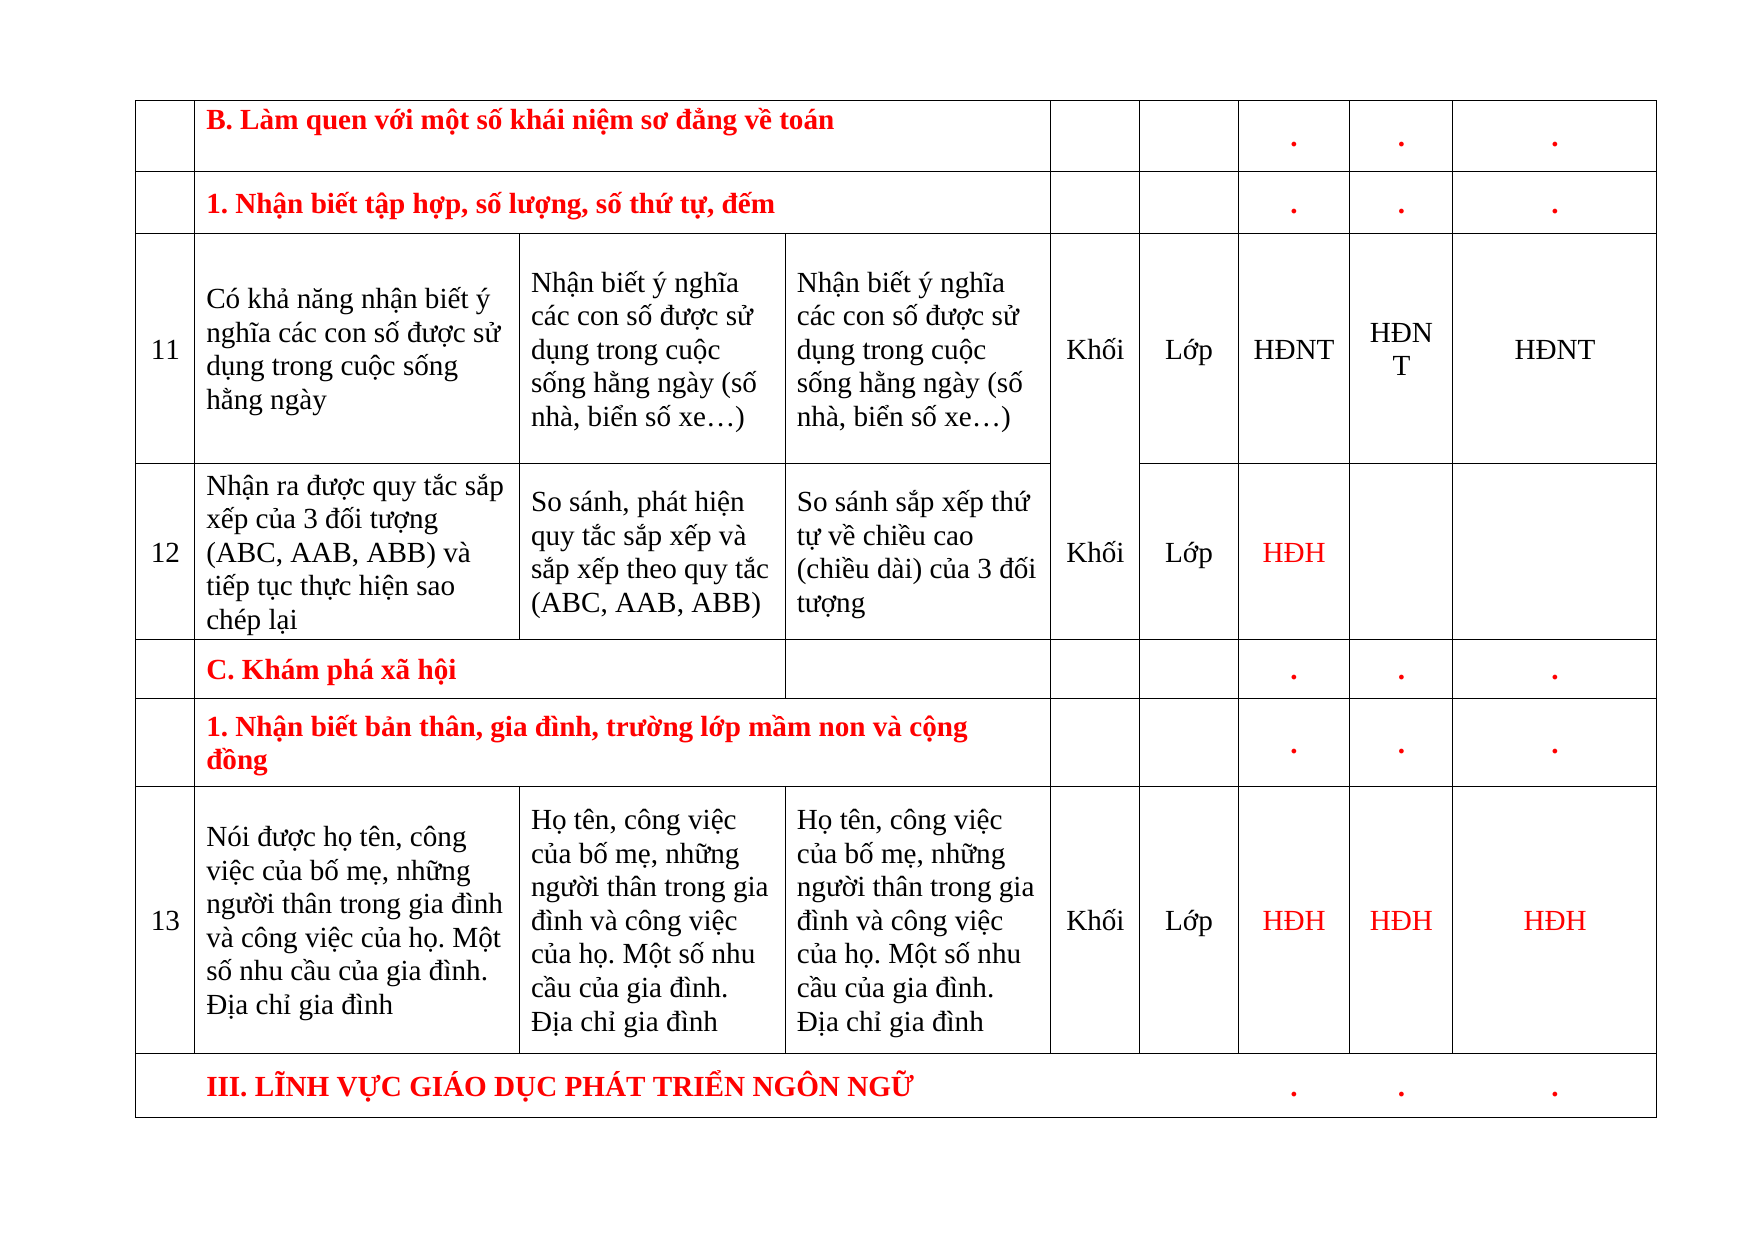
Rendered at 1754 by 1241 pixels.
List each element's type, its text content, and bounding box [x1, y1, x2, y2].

table_cell Nói được họ tên, công việc của bố mẹ, những người thân trong gia đình và công việc của họ. Một số nhu cầu của gia đình. Địa chỉ gia đình [195, 787, 519, 1053]
table_cell HĐH [1350, 787, 1452, 1053]
table_cell . [1350, 699, 1452, 786]
table_cell [1051, 640, 1139, 698]
table_cell [136, 1054, 195, 1117]
table_cell . [1239, 101, 1349, 171]
table_cell . [1238, 1054, 1349, 1117]
table_cell HĐH [1453, 787, 1656, 1053]
table_cell HĐNT [1350, 234, 1452, 463]
table_cell Khối [1051, 234, 1139, 463]
table_cell Khối [1051, 787, 1139, 1053]
table_cell HĐH [1239, 464, 1349, 639]
table_cell Có khả năng nhận biết ý nghĩa các con số được sử dụng trong cuộc sống hằng ngày [195, 234, 519, 463]
table_cell [1140, 640, 1238, 698]
table_cell [1140, 699, 1238, 786]
table_cell . [1453, 699, 1656, 786]
table_cell [1051, 1054, 1140, 1117]
table_cell 12 [136, 464, 194, 639]
table_cell . [1350, 172, 1452, 233]
table_cell So sánh, phát hiện quy tắc sắp xếp và sắp xếp theo quy tắc (ABC, AAB, ABB) [520, 464, 785, 639]
table_cell HĐH [1239, 787, 1349, 1053]
table_cell 1. Nhận biết tập hợp, số lượng, số thứ tự, đếm [195, 172, 1050, 233]
table_cell . [1239, 172, 1349, 233]
table_cell [1051, 699, 1139, 786]
table_cell Họ tên, công việc của bố mẹ, những người thân trong gia đình và công việc của họ. Một số nhu cầu của gia đình. Địa chỉ gia đình [520, 787, 785, 1053]
table_cell . [1350, 101, 1452, 171]
table_cell . [1453, 640, 1656, 698]
table_cell . [1453, 101, 1656, 171]
table_cell III. LĨNH VỰC GIÁO DỤC PHÁT TRIỂN NGÔN NGỮ [195, 1054, 1051, 1117]
table_cell [136, 101, 194, 171]
table_cell . [1453, 172, 1656, 233]
table_cell [1140, 101, 1238, 171]
table_cell [520, 640, 785, 698]
table_cell . [1453, 1054, 1656, 1117]
table_cell Lớp [1140, 464, 1238, 639]
table_cell [786, 640, 1050, 698]
table_cell [1453, 464, 1656, 639]
table_cell . [1350, 640, 1452, 698]
table_cell B. Làm quen với một số khái niệm sơ đẳng về toán [195, 101, 1050, 171]
table_cell Nhận ra được quy tắc sắp xếp của 3 đối tượng (ABC, AAB, ABB) và tiếp tục thực hiện sao chép lại [195, 464, 519, 639]
table_cell Nhận biết ý nghĩa các con số được sử dụng trong cuộc sống hằng ngày (số nhà, biển số xe…) [520, 234, 785, 463]
table_cell Họ tên, công việc của bố mẹ, những người thân trong gia đình và công việc của họ. Một số nhu cầu của gia đình. Địa chỉ gia đình [786, 787, 1050, 1053]
table_cell HĐNT [1239, 234, 1349, 463]
table_cell [1051, 101, 1139, 171]
table_cell Khối [1051, 463, 1139, 639]
table_cell . [1239, 640, 1349, 698]
table_cell [1140, 1054, 1238, 1117]
table_cell [136, 640, 194, 698]
table_cell [1140, 172, 1238, 233]
table_cell 1. Nhận biết bản thân, gia đình, trường lớp mầm non và cộng đồng [195, 699, 1050, 786]
table_cell . [1350, 1054, 1453, 1117]
table_cell . [1239, 699, 1349, 786]
table_cell So sánh sắp xếp thứ tự về chiều cao (chiều dài) của 3 đối tượng [786, 464, 1050, 639]
table_cell [136, 699, 194, 786]
table_cell C. Khám phá xã hội [195, 640, 519, 698]
table_cell [1350, 464, 1452, 639]
table_cell 13 [136, 787, 194, 1053]
table_cell [1051, 172, 1139, 233]
table_cell [136, 172, 194, 233]
table_cell Nhận biết ý nghĩa các con số được sử dụng trong cuộc sống hằng ngày (số nhà, biển số xe…) [786, 234, 1050, 463]
table_cell Lớp [1140, 234, 1238, 463]
table_cell Lớp [1140, 787, 1238, 1053]
table_cell HĐNT [1453, 234, 1656, 463]
table_cell 11 [136, 234, 194, 463]
